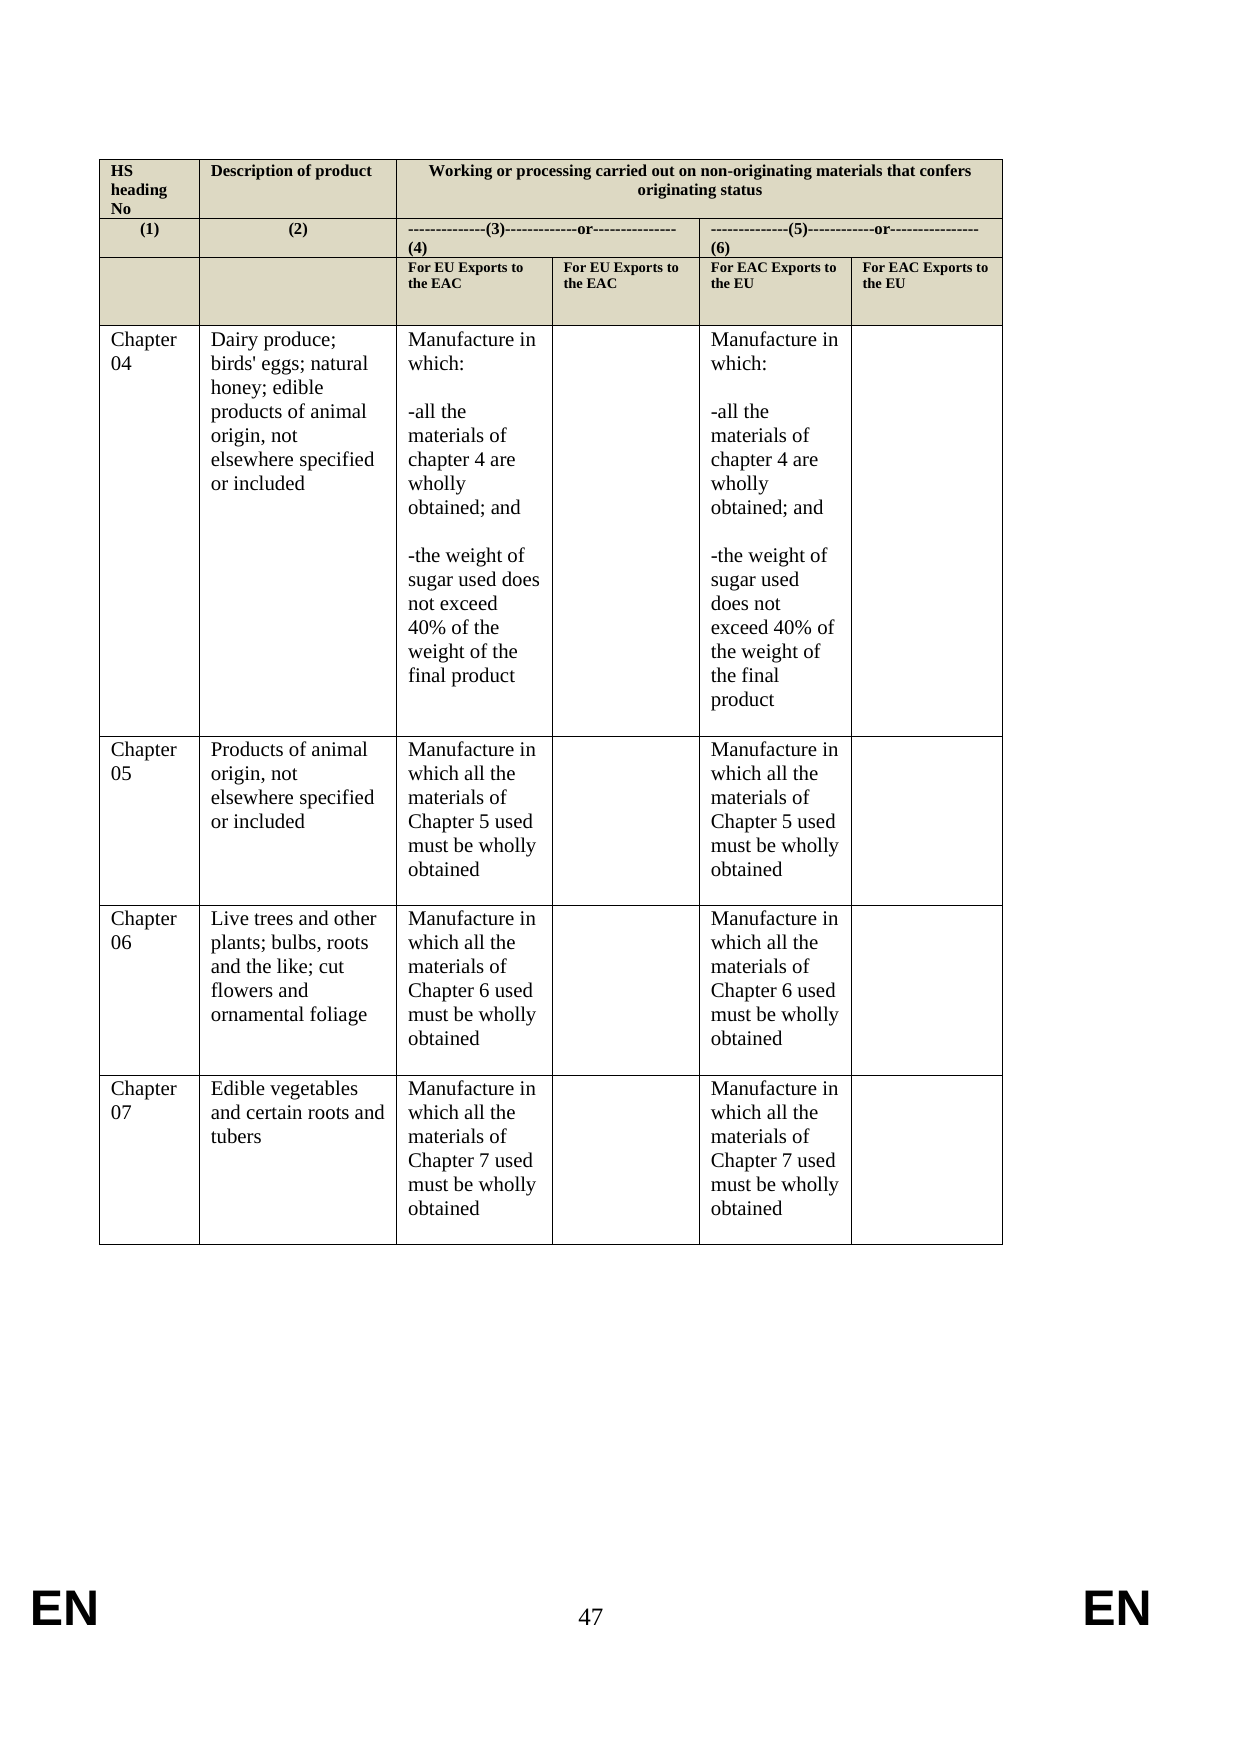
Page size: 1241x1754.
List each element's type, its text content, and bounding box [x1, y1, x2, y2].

table_cell Chapter 06 [100, 906, 199, 1074]
table_cell [852, 906, 1002, 1074]
table_cell Manufacture in which all the materials of Chapter 5 used must be wholly obtained [700, 737, 851, 905]
table_cell [852, 737, 1002, 905]
table_cell (1) [100, 219, 199, 257]
table_cell Manufacture in which all the materials of Chapter 6 used must be wholly obtained [700, 906, 851, 1074]
table_cell Edible vegetables and certain roots and tubers [200, 1076, 396, 1244]
table_cell Manufacture in which: -all the materials of chapter 4 are wholly obtained; and -the weight of sugar used does not exceed 40% of the weight of the final product [397, 326, 552, 736]
table_cell Manufacture in which all the materials of Chapter 7 used must be wholly obtained [397, 1076, 552, 1244]
table_cell [553, 906, 699, 1074]
table_cell For EAC Exports to the EU [700, 258, 851, 325]
table_cell For EU Exports to the EAC [553, 258, 699, 325]
table_cell [852, 1076, 1002, 1244]
table_cell Manufacture in which all the materials of Chapter 7 used must be wholly obtained [700, 1076, 851, 1244]
table_cell [100, 258, 199, 325]
table_cell [553, 326, 699, 736]
table_cell Chapter 07 [100, 1076, 199, 1244]
table_cell Manufacture in which all the materials of Chapter 6 used must be wholly obtained [397, 906, 552, 1074]
table_cell For EU Exports to the EAC [397, 258, 552, 325]
table_cell --------------(3)-------------or---------------(4) [397, 219, 699, 257]
table_cell Products of animal origin, not elsewhere specified or included [200, 737, 396, 905]
table_cell [852, 326, 1002, 736]
table_cell --------------(5)------------or----------------(6) [700, 219, 1002, 257]
table_cell Manufacture in which: -all the materials of chapter 4 are wholly obtained; and -the weight of sugar used does not exceed 40% of the weight of the final product [700, 326, 851, 736]
table_cell Live trees and other plants; bulbs, roots and the like; cut flowers and ornamental foliage [200, 906, 396, 1074]
table_header Working or processing carried out on non-originating materials that confers originating status [397, 160, 1002, 218]
table_cell Manufacture in which all the materials of Chapter 5 used must be wholly obtained [397, 737, 552, 905]
table_cell [553, 737, 699, 905]
table_cell (2) [200, 219, 396, 257]
table_header Description of product [200, 160, 396, 218]
table_cell Chapter 04 [100, 326, 199, 736]
table_cell Chapter 05 [100, 737, 199, 905]
table_cell For EAC Exports to the EU [852, 258, 1002, 325]
table_cell Dairy produce; birds' eggs; natural honey; edible products of animal origin, not elsewhere specified or included [200, 326, 396, 736]
table_cell [200, 258, 396, 325]
table_header HS heading No [100, 160, 199, 218]
table_cell [553, 1076, 699, 1244]
